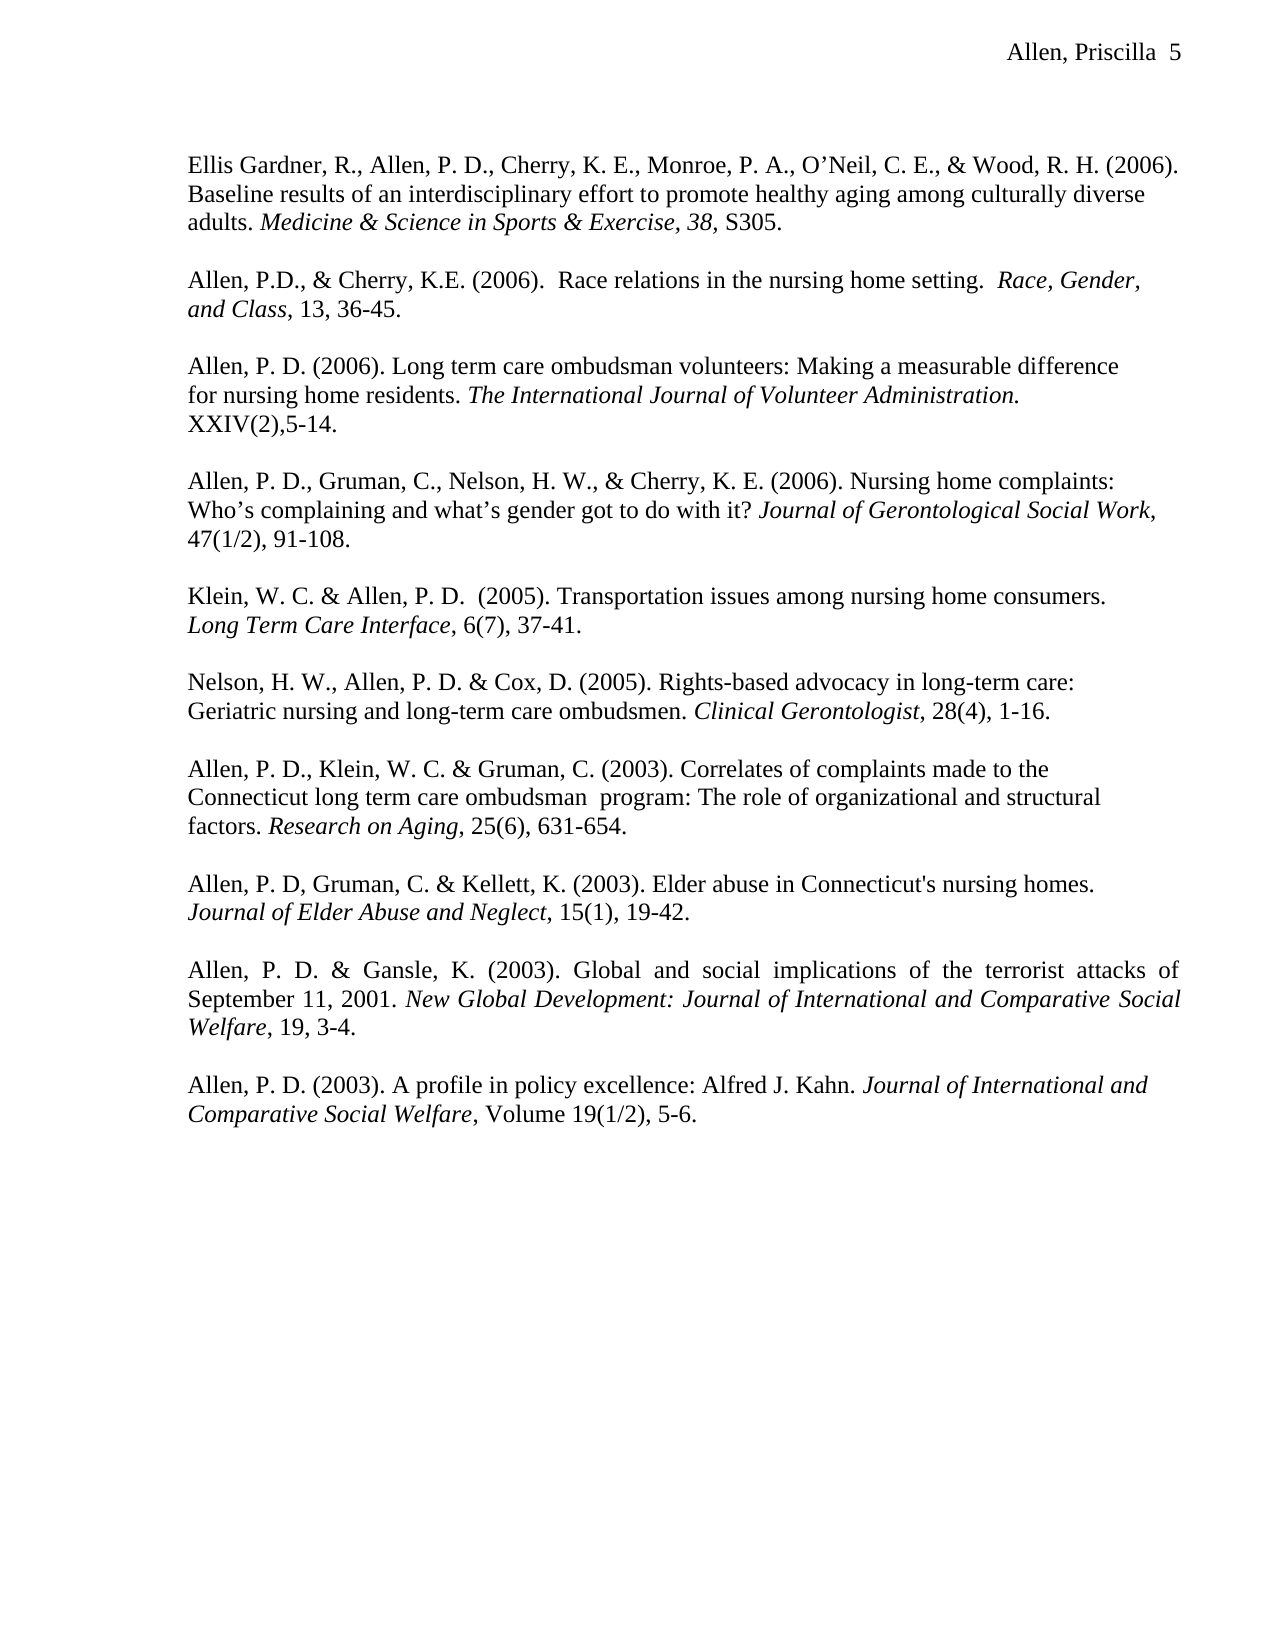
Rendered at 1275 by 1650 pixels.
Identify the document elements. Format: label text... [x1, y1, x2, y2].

text Allen, P. D. & Gansle, K. (2003). Global and social implications of the terrorist attacks of September 11, 2001. New Global Development: Journal of International and Comparative Social Welfare, 19, 3-4. [187, 955, 1181, 1041]
text factors. Research on Aging, 25(6), 631-654. [187, 811, 1181, 840]
text long term care ombudsman program: The role of organizational and structural [187, 782, 1181, 811]
text Who’s complaining and what’s gender got to do with it? Journal of Gerontological Social Work, 47(1/2), 91-108. [187, 495, 1181, 552]
text Allen, P. D, Gruman, C. & Kellett, K. (2003). Elder abuse in 's nursing homes. [187, 869, 1181, 897]
text Allen, P. D. (2003). A profile in policy excellence: Alfred J. Kahn. Journal of International and Comparative Social Welfare, Volume 19(1/2), 5-6. [187, 1070, 1181, 1127]
text Geriatric nursing and long-term care ombudsmen. Clinical Gerontologist, 28(4), 1-16. [187, 696, 1181, 725]
text Klein, W. C. & Allen, P. D. (2005). Transportation issues among nursing home consumers. [187, 581, 1181, 610]
text Journal of Elder Abuse and Neglect, 15(1), 19-42. [187, 897, 1181, 926]
text Allen, P. D. (2006). Long term care ombudsman volunteers: Making a measurable difference [187, 351, 1181, 380]
text Long Term Care Interface, 6(7), 37-41. [187, 610, 1181, 639]
text Nelson, H. W., Allen, P. D. & Cox, D. (2005). Rights-based advocacy in long-term care: [187, 667, 1181, 696]
text Allen, P.D., & Cherry, K.E. (2006). Race relations in the nursing home setting. Race, Gender, and Class, 13, 36-45. [187, 265, 1181, 322]
text Ellis Gardner, R., Allen, P. D., Cherry, K. E., Monroe, P. A., O’Neil, C. E., & Wood, R. H. (2006). Baseline results of an interdisciplinary effort to promote healthy aging among culturally diverse adults. Medicine & Science in Sports & Exercise, 38, S305. [187, 150, 1181, 236]
text Allen, P. D., Gruman, C., Nelson, H. W., & Cherry, K. E. (2006). Nursing home complaints: [187, 466, 1181, 495]
text for nursing home residents. The International Journal of Volunteer Administration. XXIV(2),5-14. [187, 380, 1125, 437]
text Allen, P. D., Klein, W. C. & Gruman, C. (2003). Correlates of complaints made to the [187, 754, 1181, 782]
